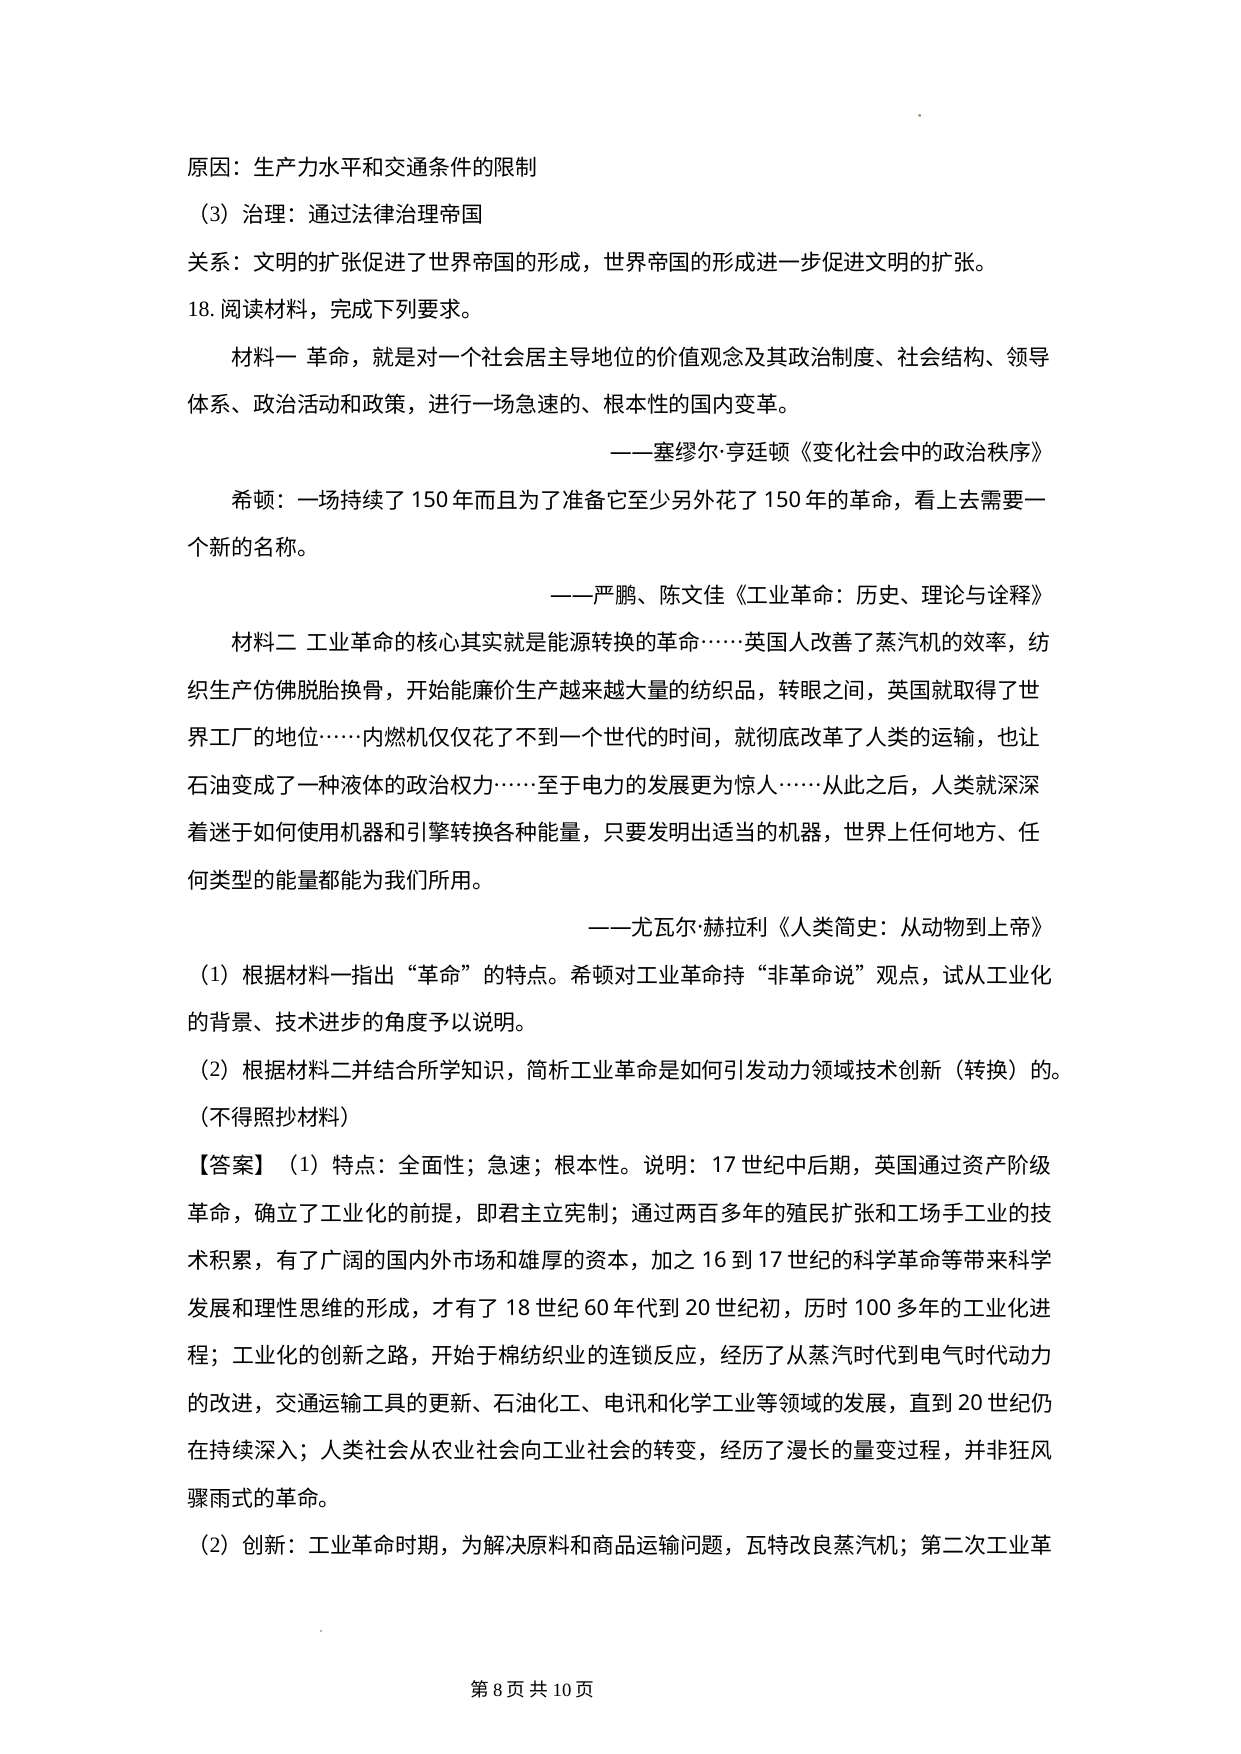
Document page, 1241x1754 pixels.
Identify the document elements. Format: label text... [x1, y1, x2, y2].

text 【答案】（1）特点：全面性；急速；根本性。说明：17世纪中后期，英国通过资产阶级革命，确立了工业化的前提，即君主立宪制；通过两百多年的殖民扩张和工场手工业的技术积累，有了广阔的国内外市场和雄厚的资本，加之16到17世纪的科学革命等带来科学发展和理性思维的形成，才有了18世纪60年代到20世纪初，历时100多年的工业化进程；工业化的创新之路，开始于棉纺织业的连锁反应，经历了从蒸汽时代到电气时代动力的改进，交通运输工具的更新、石油化工、电讯和化学工业等领域的发展，直到20世纪仍在持续深入；人类社会从农业社会向工业社会的转变，经历了漫长的量变过程，并非狂风骤雨式的革命。 [187, 1148, 1053, 1512]
text （1）根据材料一指出“革命”的特点。希顿对工业革命持“非革命说”观点，试从工业化的背景、技术进步的角度予以说明。 [187, 958, 1053, 1037]
text 材料二 工业革命的核心其实就是能源转换的革命……英国人改善了蒸汽机的效率，纺织生产仿佛脱胎换骨，开始能廉价生产越来越大量的纺织品，转眼之间，英国就取得了世界工厂的地位……内燃机仅仅花了不到一个世代的时间，就彻底改革了人类的运输，也让石油变成了一种液体的政治权力……至于电力的发展更为惊人……从此之后，人类就深深着迷于如何使用机器和引擎转换各种能量，只要发明出适当的机器，世界上任何地方、任何类型的能量都能为我们所用。 [187, 625, 1053, 894]
text 希顿：一场持续了150年而且为了准备它至少另外花了150年的革命，看上去需要一个新的名称。 [187, 483, 1053, 562]
text ——尤瓦尔·赫拉利《人类简史：从动物到上帝》 [187, 910, 1053, 942]
text ——严鹏、陈文佳《工业革命：历史、理论与诠释》 [187, 578, 1053, 609]
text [187, 1528, 1053, 1560]
text 原因：生产力水平和交通条件的限制 [187, 150, 1053, 182]
text 18. 阅读材料，完成下列要求。 [187, 292, 1053, 324]
text （3）治理：通过法律治理帝国 [187, 197, 1053, 229]
text 材料一 革命，就是对一个社会居主导地位的价值观念及其政治制度、社会结构、领导体系、政治活动和政策，进行一场急速的、根本性的国内变革。 [187, 340, 1053, 419]
text 关系：文明的扩张促进了世界帝国的形成，世界帝国的形成进一步促进文明的扩张。 [187, 245, 1053, 277]
text ——塞缪尔·亨廷顿《变化社会中的政治秩序》 [187, 435, 1053, 467]
text （2）根据材料二并结合所学知识，简析工业革命是如何引发动力领域技术创新（转换）的。（不得照抄材料） [187, 1053, 1053, 1132]
